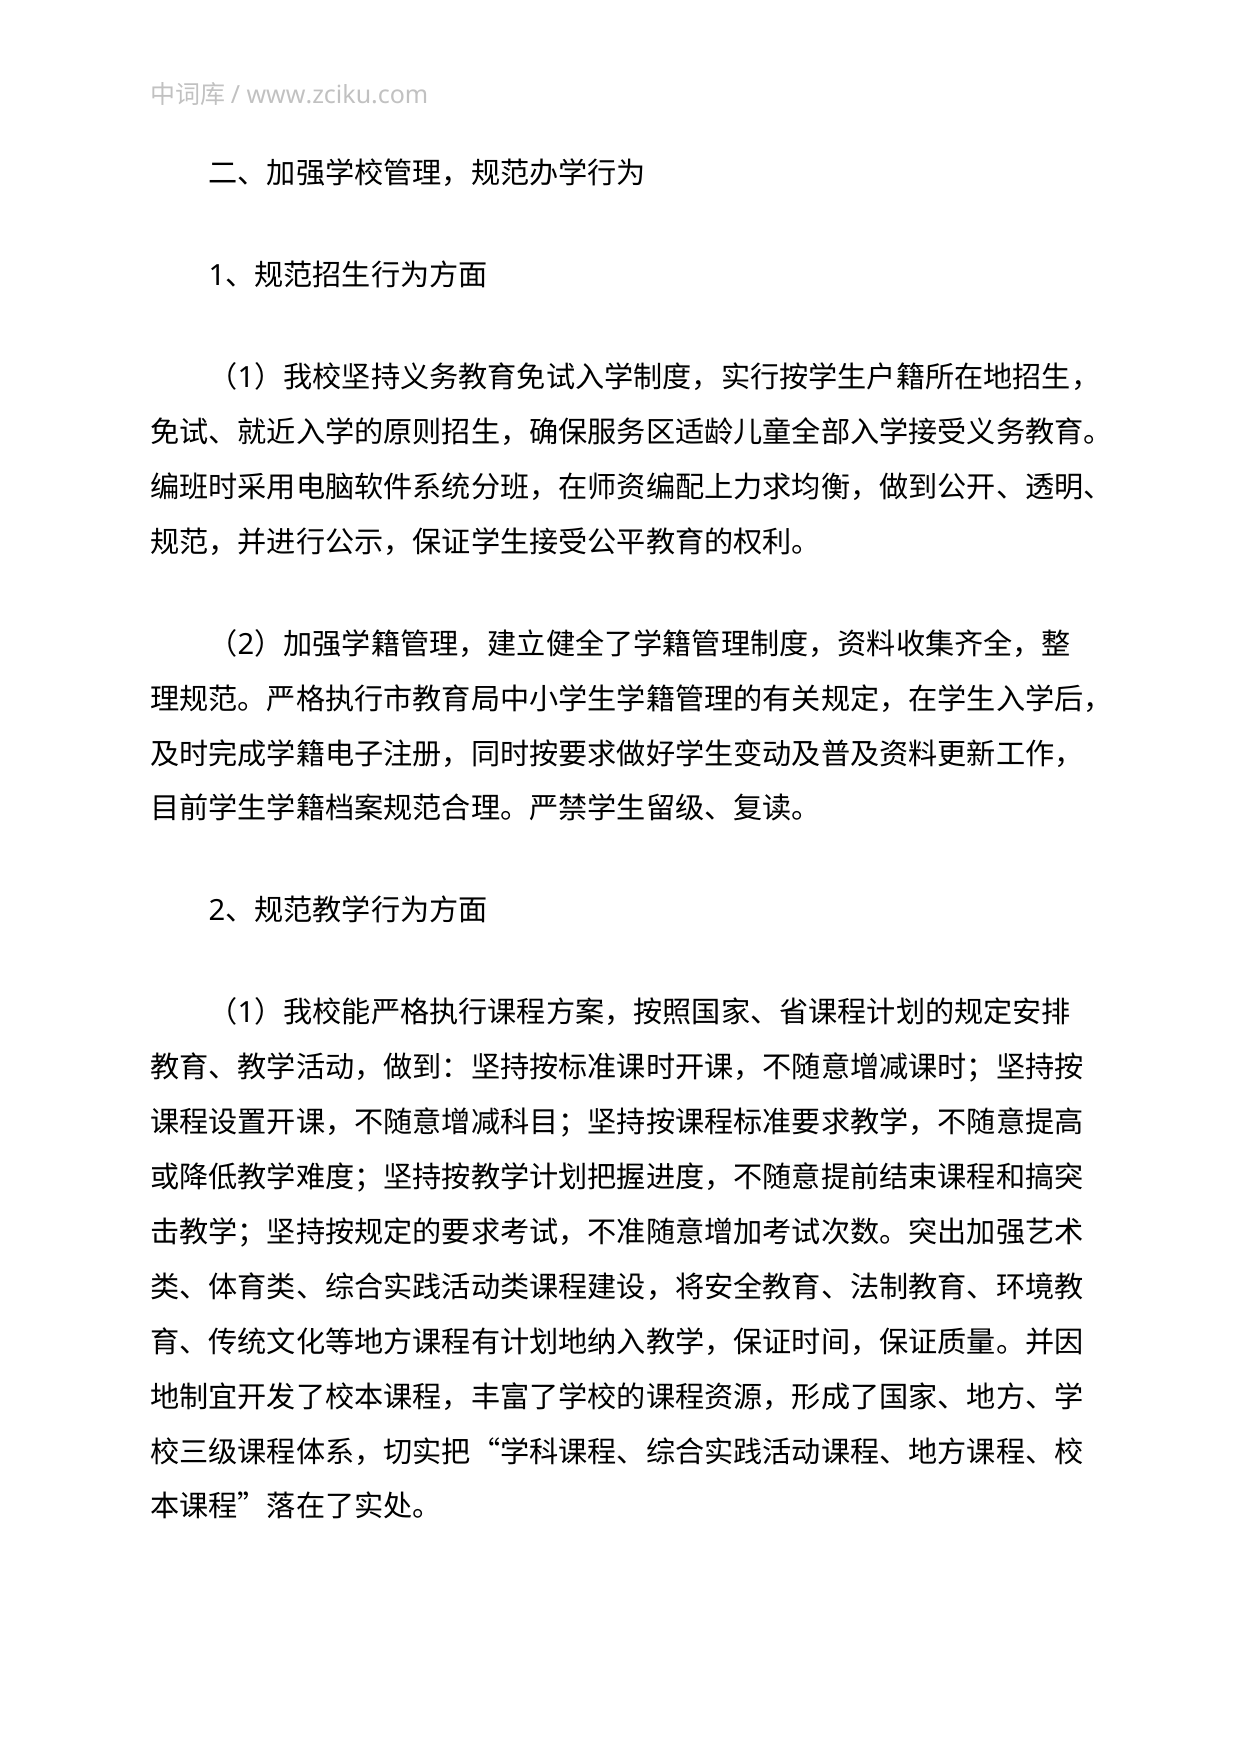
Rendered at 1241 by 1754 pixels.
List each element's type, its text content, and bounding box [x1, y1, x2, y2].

text （2）加强学籍管理，建立健全了学籍管理制度，资料收集齐全，整理规范。严格执行市教育局中小学生学籍管理的有关规定，在学生入学后，及时完成学籍电子注册，同时按要求做好学生变动及普及资料更新工作，目前学生学籍档案规范合理。严禁学生留级、复读。 [150, 620, 1090, 827]
text 1、规范招生行为方面 [150, 252, 1090, 294]
text （1）我校能严格执行课程方案，按照国家、省课程计划的规定安排教育、教学活动，做到：坚持按标准课时开课，不随意增减课时；坚持按课程设置开课，不随意增减科目；坚持按课程标准要求教学，不随意提高或降低教学难度；坚持按教学计划把握进度，不随意提前结束课程和搞突击教学；坚持按规定的要求考试，不准随意增加考试次数。突出加强艺术类、体育类、综合实践活动类课程建设，将安全教育、法制教育、环境教育、传统文化等地方课程有计划地纳入教学，保证时间，保证质量。并因地制宜开发了校本课程，丰富了学校的课程资源，形成了国家、地方、学校三级课程体系，切实把“学科课程、综合实践活动课程、地方课程、校本课程”落在了实处。 [150, 989, 1090, 1525]
text 2、规范教学行为方面 [150, 887, 1090, 929]
text 二、加强学校管理，规范办学行为 [150, 150, 1090, 192]
text （1）我校坚持义务教育免试入学制度，实行按学生户籍所在地招生，免试、就近入学的原则招生，确保服务区适龄儿童全部入学接受义务教育。编班时采用电脑软件系统分班，在师资编配上力求均衡，做到公开、透明、规范，并进行公示，保证学生接受公平教育的权利。 [150, 354, 1090, 561]
